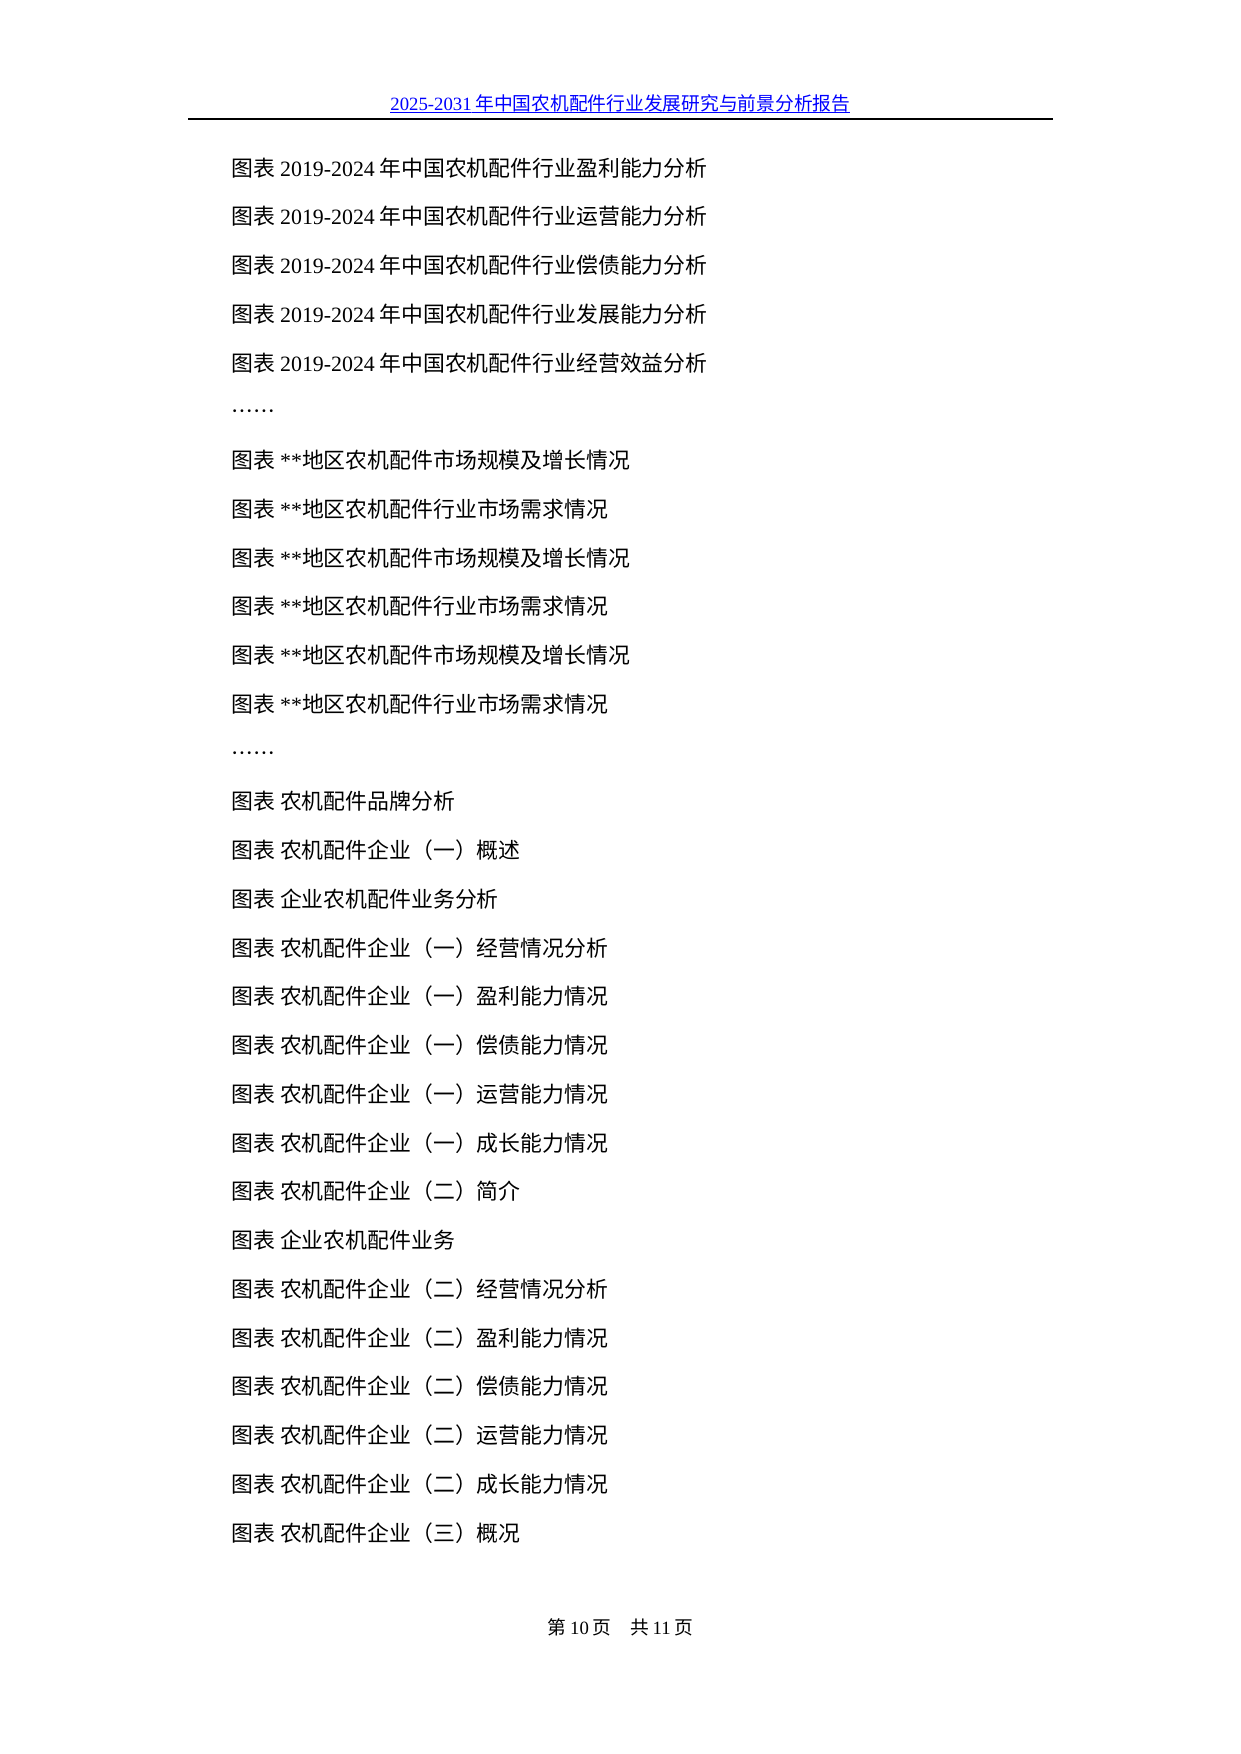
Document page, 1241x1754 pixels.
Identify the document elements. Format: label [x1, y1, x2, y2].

text [187, 150, 1053, 1548]
